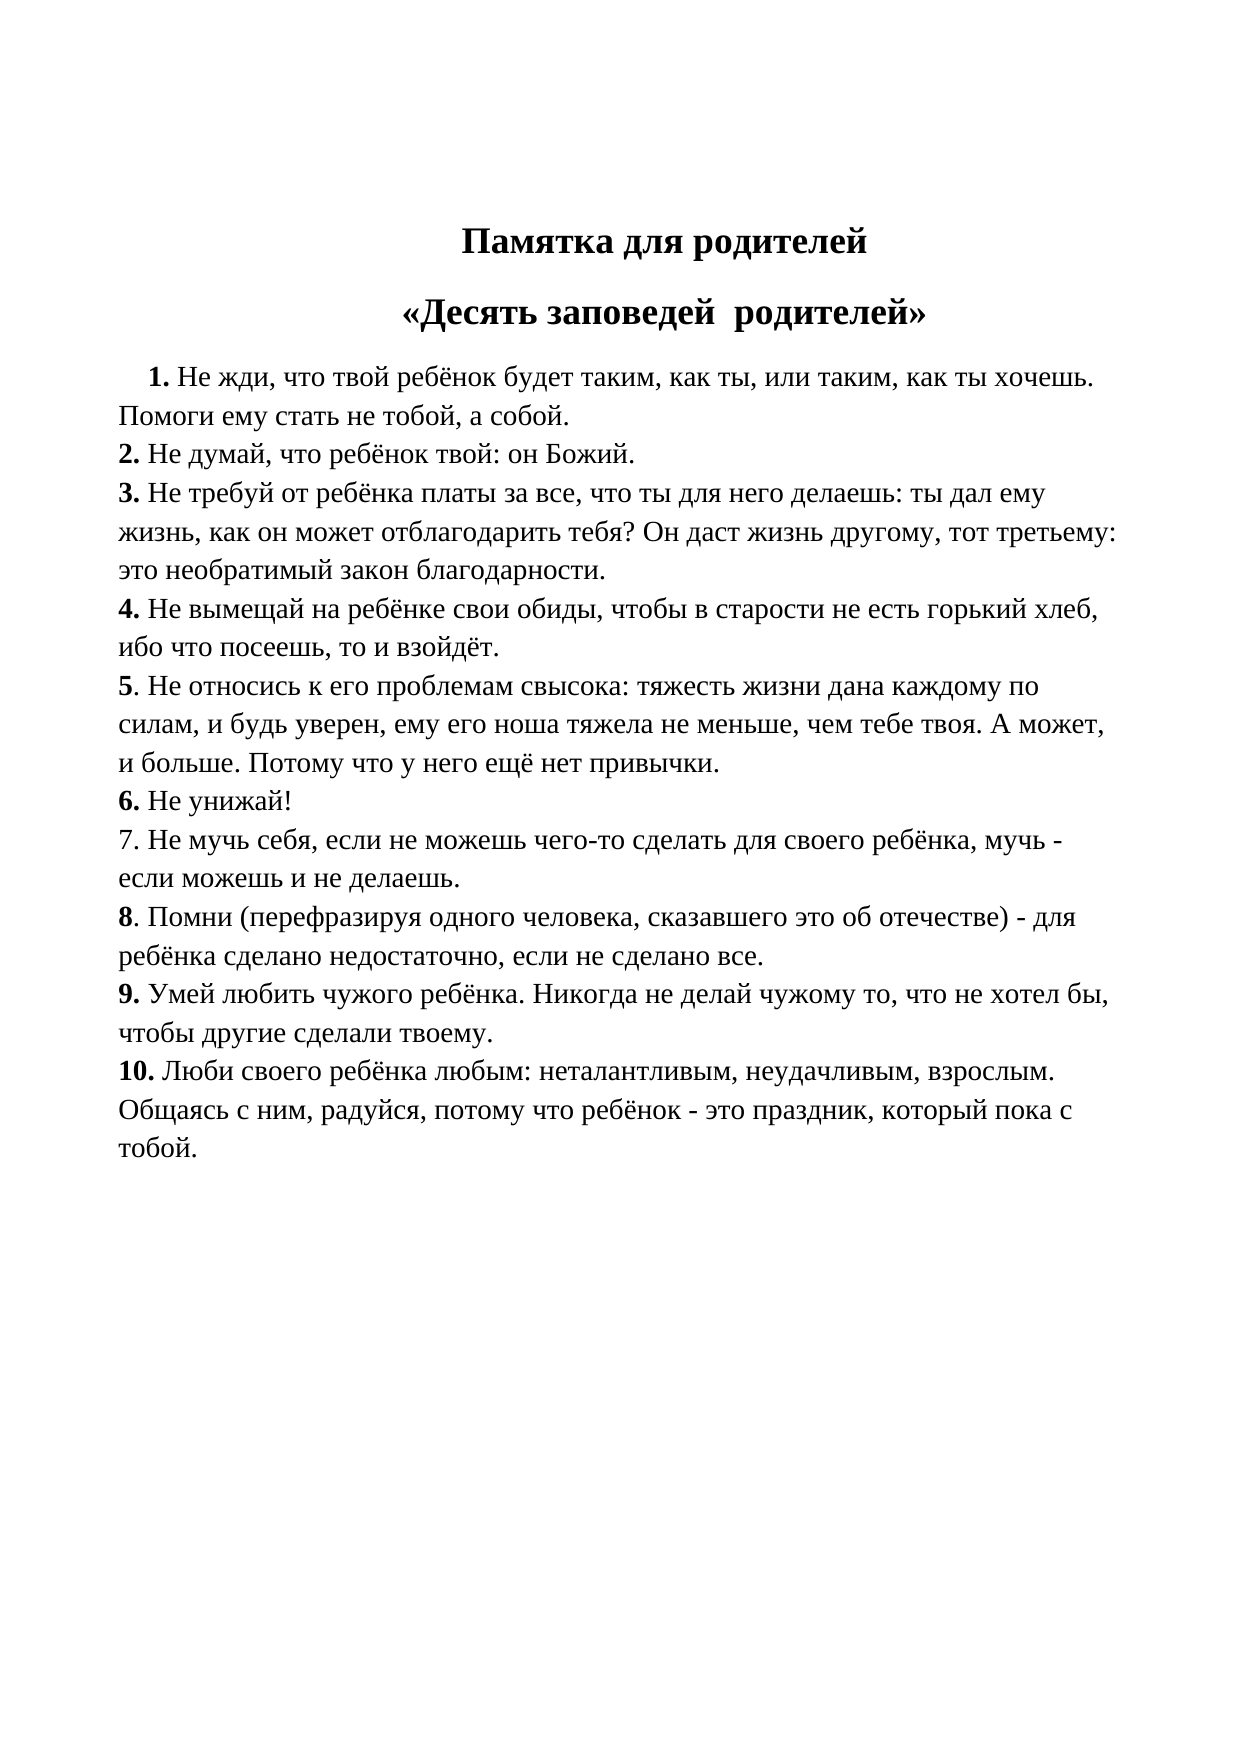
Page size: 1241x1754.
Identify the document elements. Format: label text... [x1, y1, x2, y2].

text «Десять заповедей родителей» [148, 289, 1122, 332]
text Памятка для родителей [148, 219, 1122, 262]
text 1. Не жди, что твой ребёнок будет таким, как ты, или таким, как ты хочешь. Помоги ему стать не тобой, а собой. 2. Не думай, что ребёнок твой: он Божий. 3. Не требуй от ребёнка платы за все, что ты для него делаешь: ты дал ему жизнь, как он может отблагодарить тебя? Он даст жизнь другому, тот третьему: это необратимый закон благодарности. 4. Не вымещай на ребёнке свои обиды, чтобы в старости не есть горький хлеб, ибо что посеешь, то и взойдёт. 5. Не относись к его проблемам свысока: тяжесть жизни дана каждому по силам, и будь уверен, ему его ноша тяжела не меньше, чем тебе твоя. А может, и больше. Потому что у него ещё нет привычки. 6. Не унижай! 7. Не мучь себя, если не можешь чего-то сделать для своего ребёнка, мучь - если можешь и не делаешь. 8. Помни (перефразируя одного человека, сказавшего это об отечестве) - для ребёнка сделано недостаточно, если не сделано все. 9. Умей любить чужого ребёнка. Никогда не делай чужому то, что не хотел бы, чтобы другие сделали твоему. 10. Люби своего ребёнка любым: неталантливым, неудачливым, взрослым. Общаясь с ним, радуйся, потому что ребёнок - это праздник, который пока с тобой. [118, 359, 1122, 1164]
